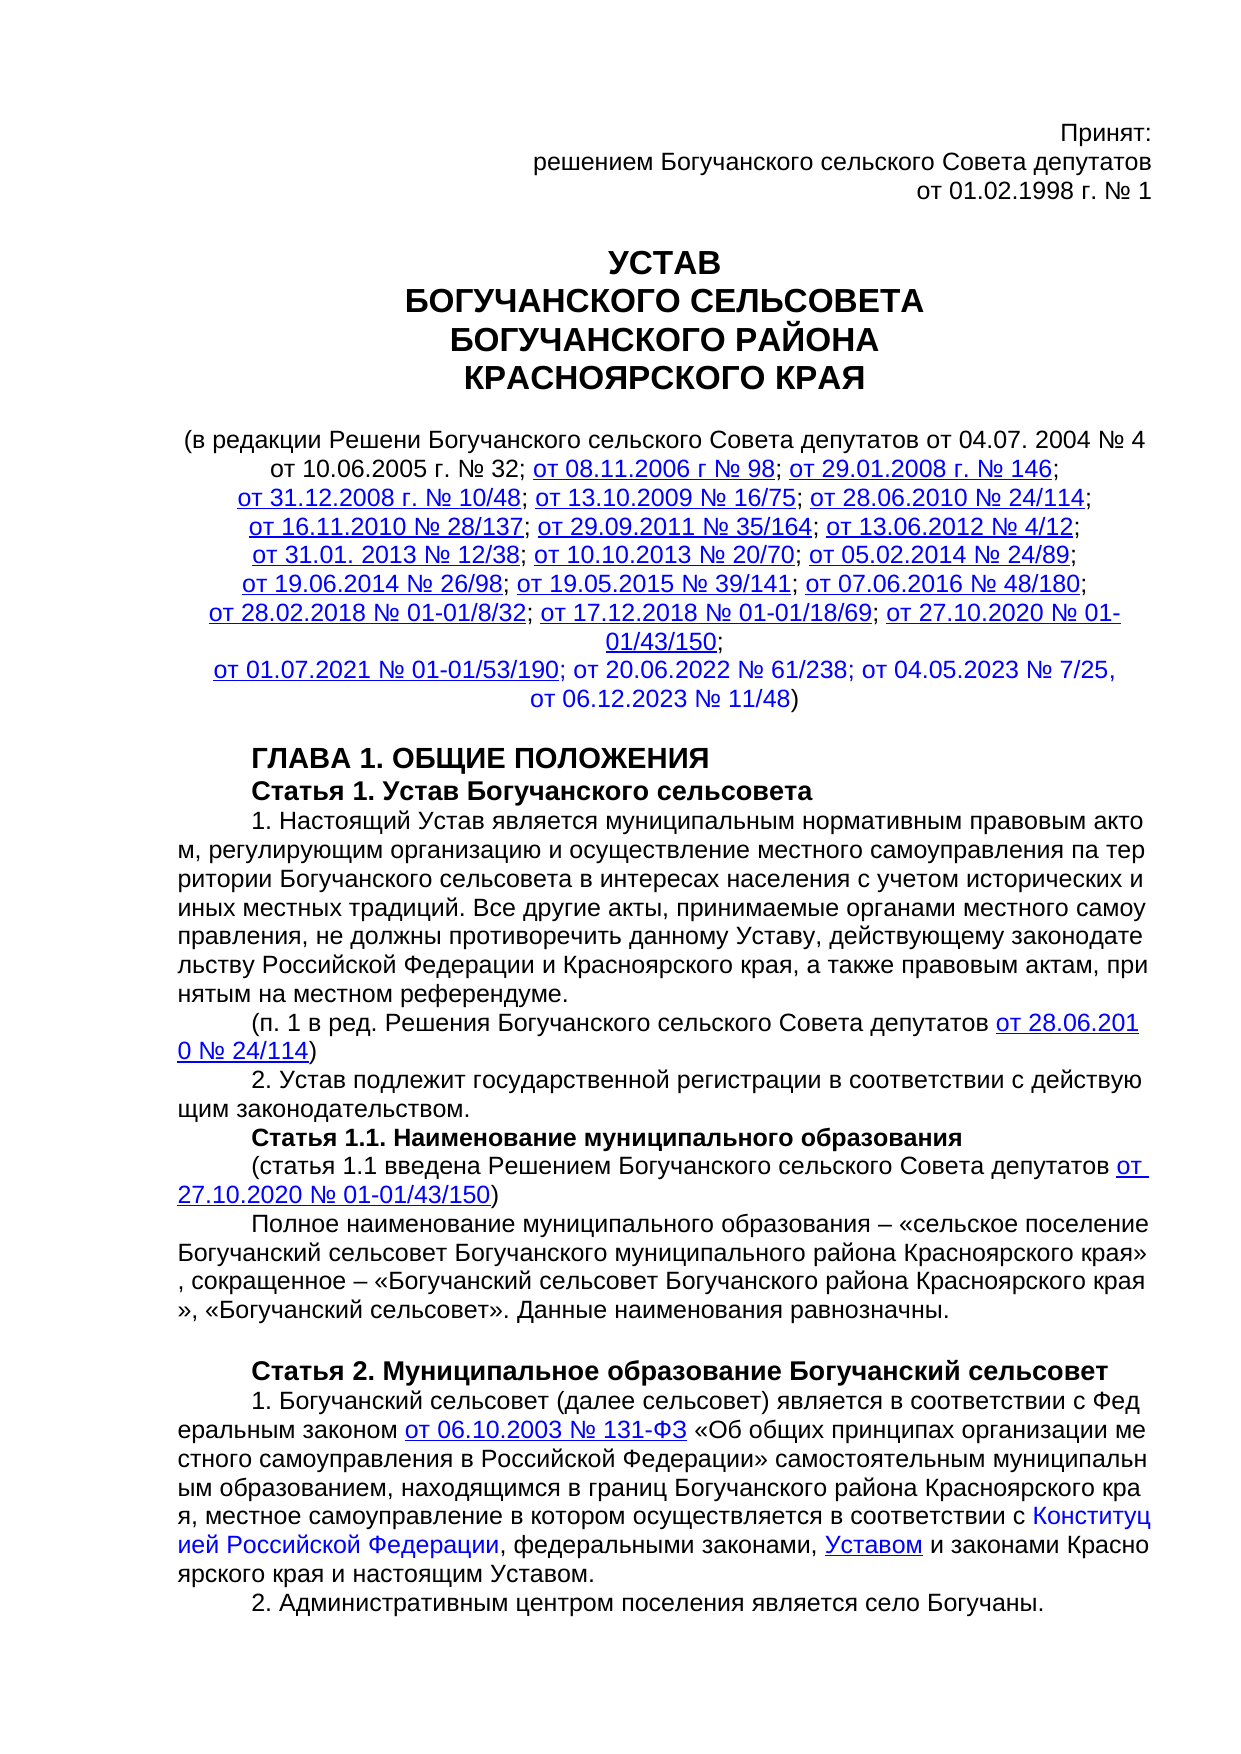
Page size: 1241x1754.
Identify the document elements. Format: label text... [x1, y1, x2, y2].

text от 31.01. 2013 № 12/38; от 10.10.2013 № 20/70; от 05.02.2014 № 24/89; [177, 540, 1152, 569]
text 1. Богучанский сельсовет (далее сельсовет) является в соответствии с Федеральным законом от 06.10.2003 № 131-ФЗ «Об общих принципах организации местного самоуправления в Российской Федерации» самостоятельным муниципальным образованием, находящимся в границ Богучанского района Красноярского края, местное самоуправление в котором осуществляется в соответствии с Конституцией Российской Федерации, федеральными законами, Уставом и законами Красноярского края и настоящим Уставом. [177, 1386, 1152, 1588]
text от 01.02.1998 г. № 1 [177, 176, 1152, 204]
text БОГУЧАНСКОГО РАЙОНА [177, 320, 1152, 358]
text (в редакции Решени Богучанского сельского Совета депутатов от 04.07. 2004 № 4 [177, 425, 1152, 454]
text Статья 1.1. Наименование муниципального образования [177, 1123, 1152, 1151]
text 2. Административным центром поселения является село Богучаны. [177, 1588, 1152, 1616]
text 2. Устав подлежит государственной регистрации в соответствии с действующим законодательством. [177, 1065, 1152, 1123]
text от 19.06.2014 № 26/98; от 19.05.2015 № 39/141; от 07.06.2016 № 48/180; [177, 569, 1152, 598]
text от 16.11.2010 № 28/137; от 29.09.2011 № 35/164; от 13.06.2012 № 4/12; [177, 512, 1152, 540]
text (п. 1 в ред. Решения Богучанского сельского Совета депутатов от 28.06.2010 № 24/114) [177, 1008, 1152, 1065]
text ГЛАВА 1. ОБЩИЕ ПОЛОЖЕНИЯ [177, 742, 1152, 775]
text 1. Настоящий Устав является муниципальным нормативным правовым актом, регулирующим организацию и осуществление местного самоуправления па территории Богучанского сельсовета в интересах населения с учетом исторических и иных местных традиций. Все другие акты, принимаемые органами местного самоуправления, не должны противоречить данному Уставу, действующему законодательству Российской Федерации и Красноярского края, а также правовым актам, принятым на местном референдуме. [177, 806, 1152, 1008]
text УСТАВ [177, 243, 1152, 281]
text Принят: [177, 118, 1152, 147]
text КРАСНОЯРСКОГО КРАЯ [177, 358, 1152, 397]
text от 10.06.2005 г. № 32; от 08.11.2006 г № 98; от 29.01.2008 г. № 146; [177, 454, 1152, 483]
text от 28.02.2018 № 01-01/8/32; от 17.12.2018 № 01-01/18/69; от 27.10.2020 № 01-01/43/150; [177, 598, 1152, 655]
text (статья 1.1 введена Решением Богучанского сельского Совета депутатов от 27.10.2020 № 01-01/43/150) [177, 1151, 1152, 1209]
text БОГУЧАНСКОГО СЕЛЬСОВЕТА [177, 281, 1152, 320]
text Статья 2. Муниципальное образование Богучанский сельсовет [177, 1355, 1152, 1386]
text от 01.07.2021 № 01-01/53/190; от 20.06.2022 № 61/238; от 04.05.2023 № 7/25, от 06.12.2023 № 11/48) [177, 655, 1152, 713]
text от 31.12.2008 г. № 10/48; от 13.10.2009 № 16/75; от 28.06.2010 № 24/114; [177, 483, 1152, 512]
text Полное наименование муниципального образования – «сельское поселение Богучанский сельсовет Богучанского муниципального района Красноярского края», сокращенное – «Богучанский сельсовет Богучанского района Красноярского края», «Богучанский сельсовет». Данные наименования равнозначны. [177, 1209, 1152, 1324]
text решением Богучанского сельского Совета депутатов [177, 147, 1152, 176]
text Статья 1. Устав Богучанского сельсовета [177, 775, 1152, 806]
